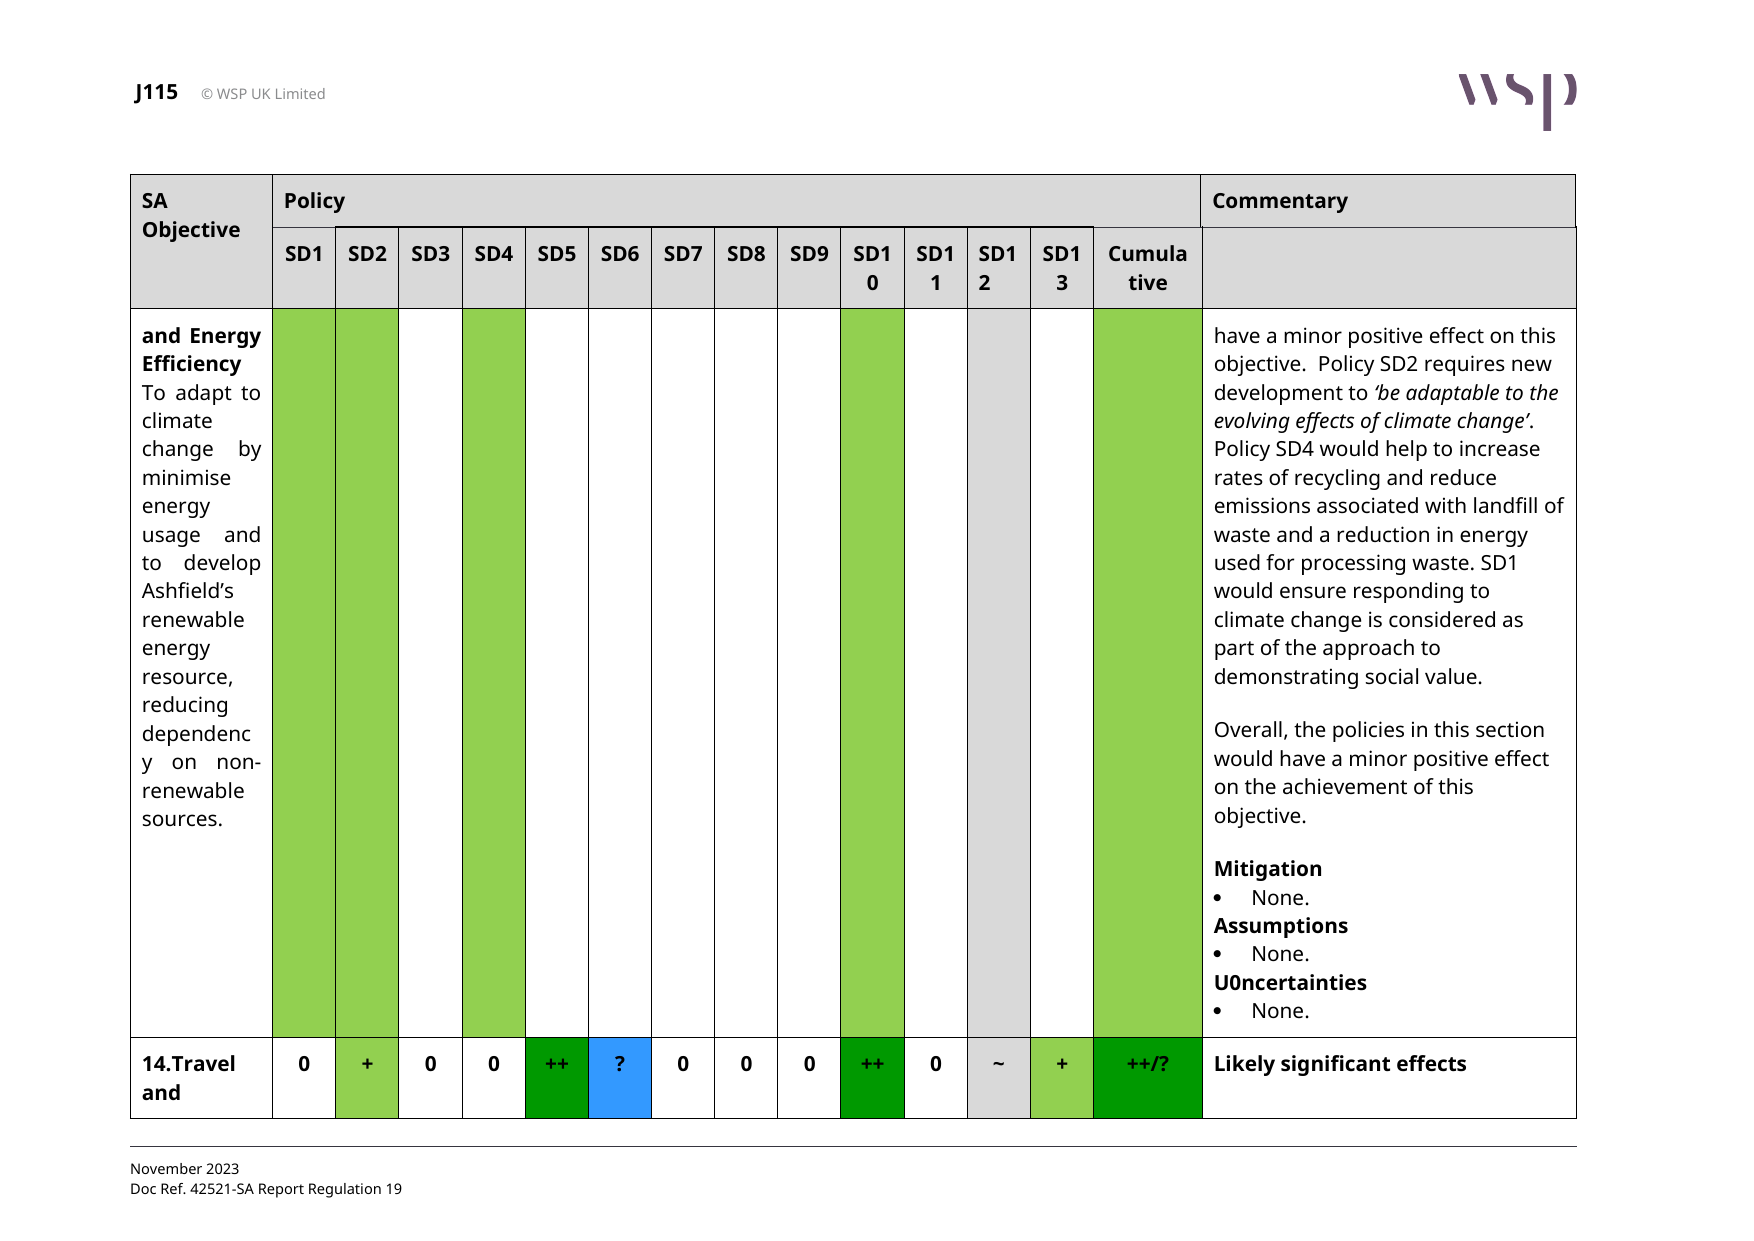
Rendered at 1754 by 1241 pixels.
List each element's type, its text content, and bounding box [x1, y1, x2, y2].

table_cell 0 [526, 309, 588, 1037]
table_cell 0 [589, 309, 651, 1037]
table_cell ++ [526, 1038, 588, 1118]
table_cell SD6 [589, 228, 651, 308]
table_cell + [1031, 1038, 1093, 1118]
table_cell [1203, 309, 1576, 1037]
table_cell 0 [715, 309, 777, 1037]
table_cell + [336, 1038, 398, 1118]
table_cell SD13 [1031, 228, 1093, 308]
table_cell 0 [778, 1038, 840, 1118]
table_cell 0 [399, 309, 462, 1037]
table_cell SD4 [463, 228, 525, 308]
table_cell 0 [1031, 309, 1093, 1037]
table_cell + [273, 309, 335, 1037]
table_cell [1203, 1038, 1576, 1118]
table_cell 0 [652, 1038, 714, 1118]
table_cell ++/? [1094, 1038, 1202, 1118]
table_cell + [841, 309, 904, 1037]
table_cell ++ [841, 1038, 904, 1118]
table_cell + [1094, 309, 1202, 1037]
table_cell ? [589, 1038, 651, 1118]
table_header SA Objective [131, 175, 272, 308]
table_cell + [336, 309, 398, 1037]
table_cell ~ [968, 1038, 1030, 1118]
table_cell SD10 [841, 228, 904, 308]
table_cell 0 [715, 1038, 777, 1118]
table_cell 0 [778, 309, 840, 1037]
table_cell SD8 [715, 228, 777, 308]
table_cell SD9 [778, 228, 840, 308]
table_cell 0 [399, 1038, 462, 1118]
table_cell SD2 [336, 228, 398, 308]
table_cell 0 [273, 1038, 335, 1118]
table_cell + [463, 309, 525, 1037]
table_cell 0 [905, 1038, 967, 1118]
table_cell Cumulative [1094, 228, 1202, 308]
table_cell SD7 [652, 228, 714, 308]
table_cell SD12 [968, 228, 1030, 308]
table_header Commentary [1201, 175, 1575, 226]
table_cell 0 [905, 309, 967, 1037]
table_cell SD5 [526, 228, 588, 308]
table_cell [1203, 228, 1576, 308]
table_header Policy [273, 175, 1200, 226]
table_cell 0 [463, 1038, 525, 1118]
table_cell 0 [652, 309, 714, 1037]
table_cell SD11 [905, 228, 967, 308]
table_cell ~ [968, 309, 1030, 1037]
table_cell SD3 [399, 228, 462, 308]
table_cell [131, 1038, 272, 1118]
table_cell SD1 [273, 228, 335, 308]
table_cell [131, 309, 272, 1037]
